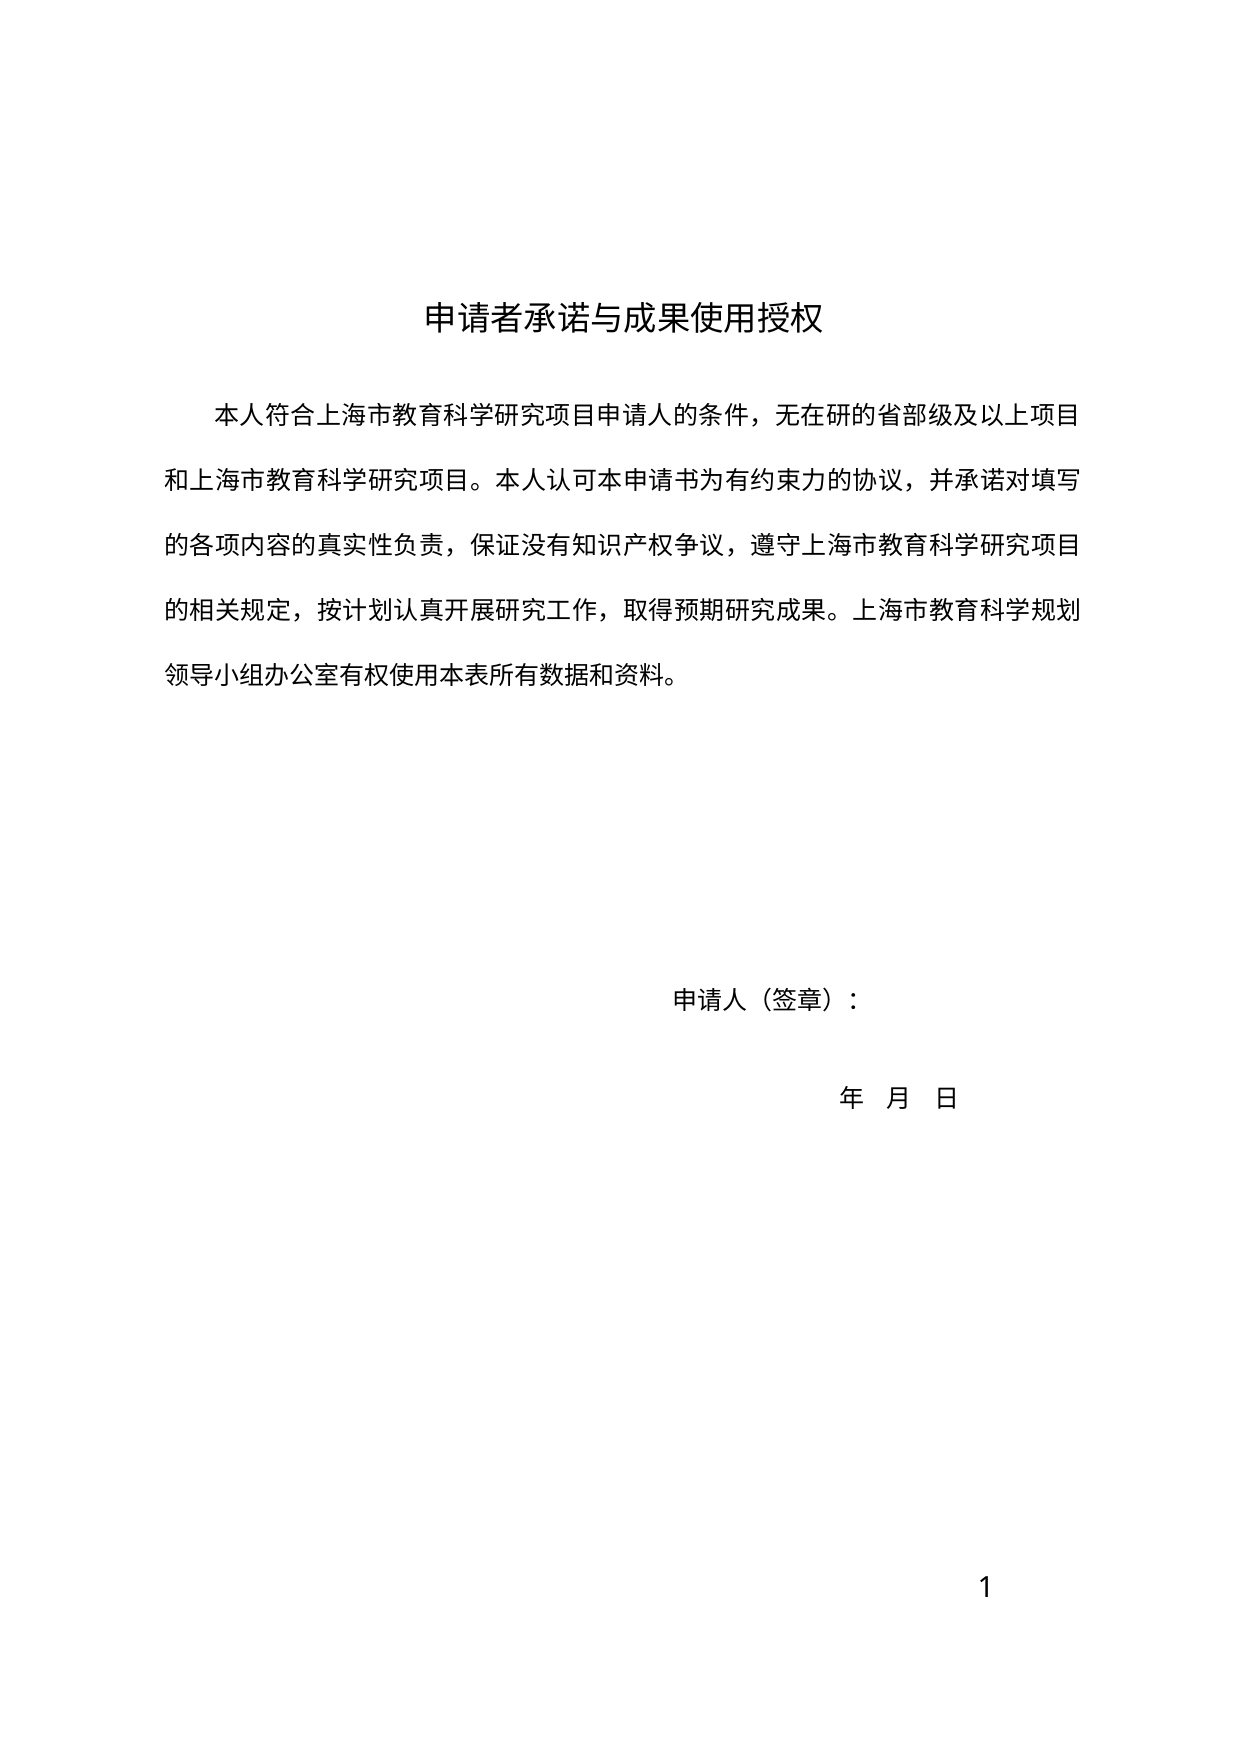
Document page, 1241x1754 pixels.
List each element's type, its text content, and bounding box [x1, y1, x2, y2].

text 本人符合上海市教育科学研究项目申请人的条件，无在研的省部级及以上项目和上海市教育科学研究项目。本人认可本申请书为有约束力的协议，并承诺对填写的各项内容的真实性负责，保证没有知识产权争议，遵守上海市教育科学研究项目的相关规定，按计划认真开展研究工作，取得预期研究成果。上海市教育科学规划领导小组办公室有权使用本表所有数据和资料。 [164, 381, 1083, 706]
text 申请人（签章）： [164, 966, 896, 1031]
text 申请者承诺与成果使用授权 [164, 284, 1083, 349]
text 年 月 日 [164, 1064, 1083, 1129]
